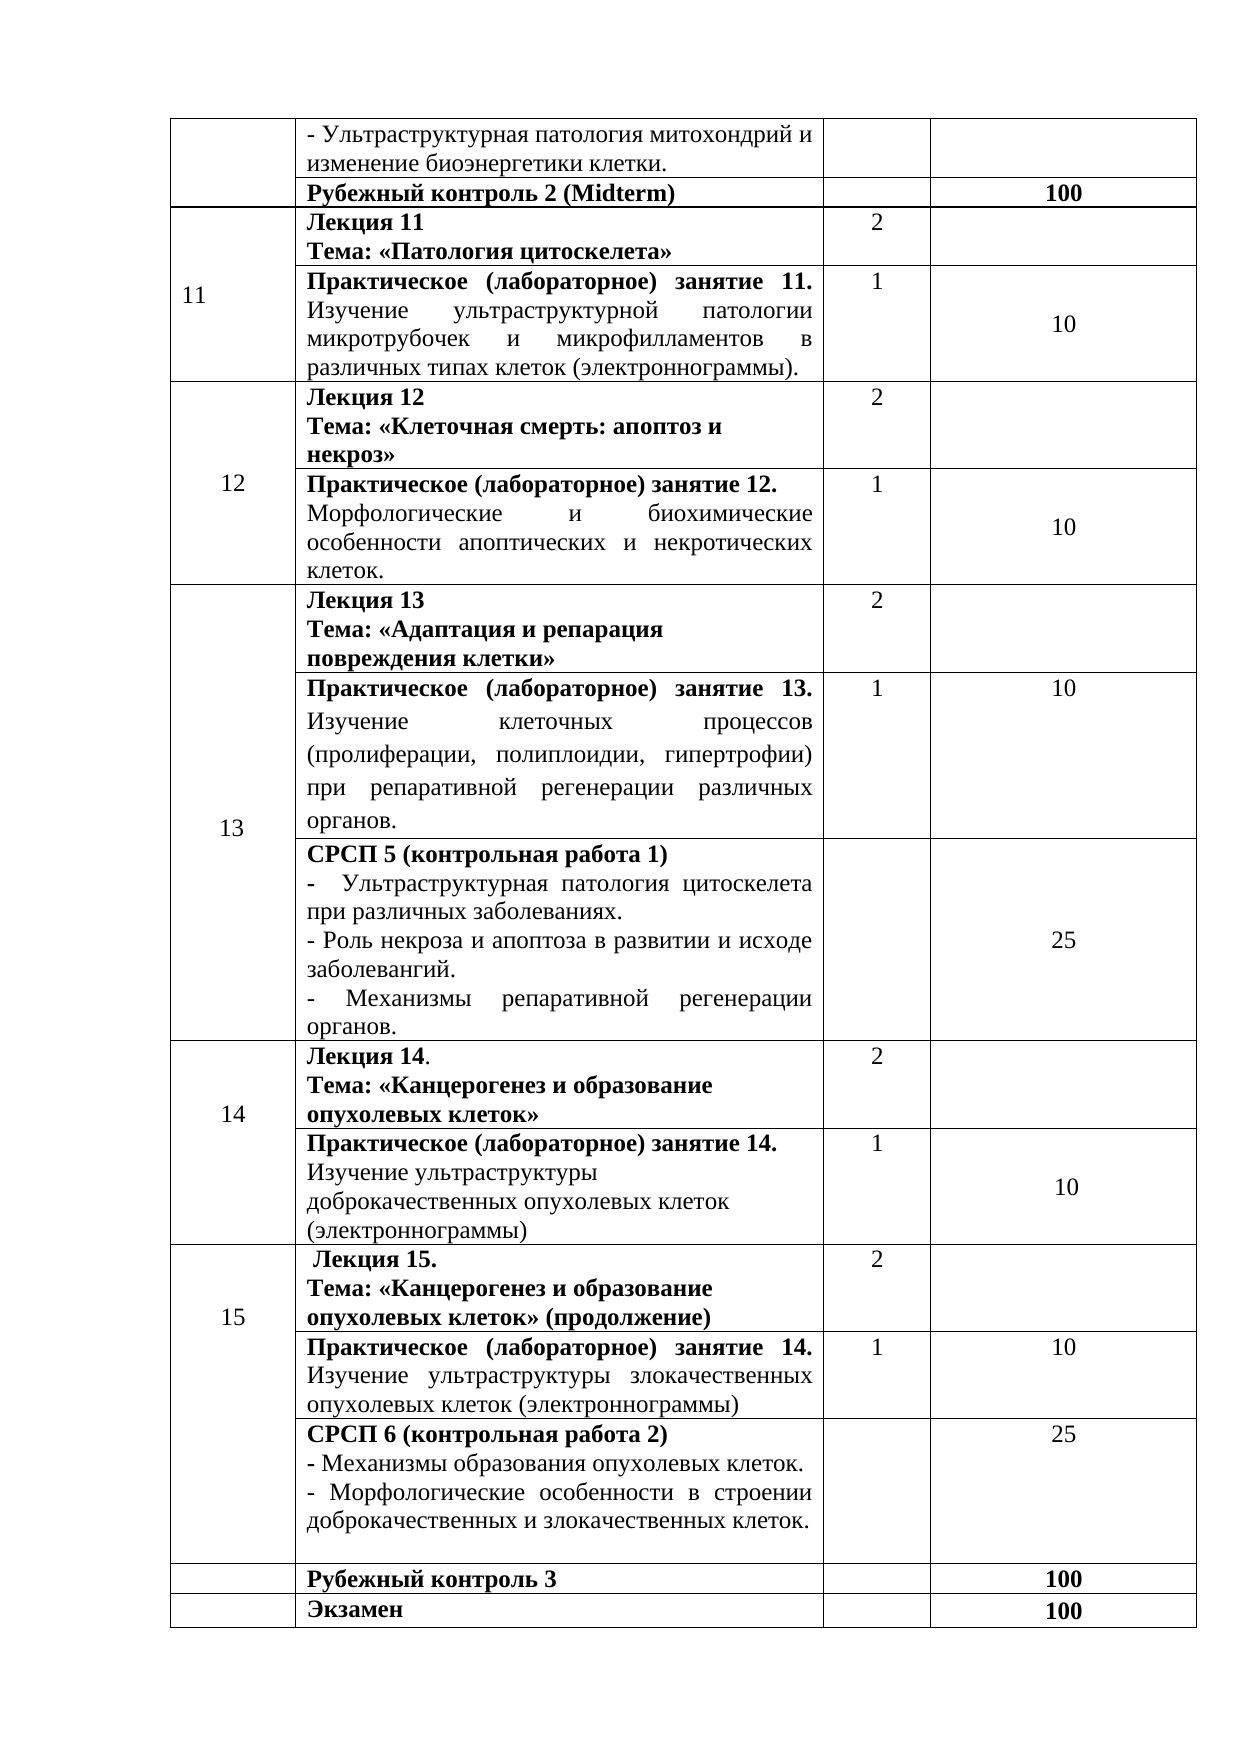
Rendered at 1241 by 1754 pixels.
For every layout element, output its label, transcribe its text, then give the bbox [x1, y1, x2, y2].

table_cell 2 [824, 1245, 930, 1331]
table_cell 11 [171, 208, 295, 381]
table_cell Практическое (лабораторное) занятие 14. Изучение ультраструктуры злокачественных опухолевых клеток (электроннограммы) [296, 1332, 823, 1418]
table_cell 13 [171, 585, 295, 1040]
table_cell 1 [824, 673, 930, 838]
table_cell 15 [171, 1245, 295, 1563]
table_cell 100 [931, 178, 1196, 206]
table_cell 20 [931, 119, 1196, 177]
table_cell Практическое (лабораторное) занятие 14. Изучение ультраструктуры доброкачественных опухолевых клеток (электроннограммы) [296, 1129, 823, 1243]
table_cell [931, 208, 1196, 265]
table_cell 10 [931, 266, 1196, 381]
table_cell 10 [931, 469, 1196, 584]
table_cell Рубежный контроль 2 (Midterm) [296, 178, 823, 206]
table_cell [824, 119, 930, 177]
table_cell [824, 178, 930, 206]
table_cell [931, 585, 1196, 672]
table_cell 25 [931, 1419, 1196, 1563]
table_cell 10 [931, 1332, 1196, 1418]
table_cell СРСП 5 (контрольная работа 1) - Ультраструктурная патология цитоскелета при различных заболеваниях. - Роль некроза и апоптоза в развитии и исходе заболевангий. - Механизмы репаративной регенерации органов. [296, 839, 823, 1040]
table_cell [931, 382, 1196, 468]
table_cell 1 [824, 1129, 930, 1243]
table_cell Лекция 13 Тема: «Адаптация и репарация повреждения клетки» [296, 585, 823, 672]
table_cell 14 [171, 1041, 295, 1243]
table_cell 100 [931, 1564, 1196, 1593]
table_cell Лекция 14. Тема: «Канцерогенез и образование опухолевых клеток» [296, 1041, 823, 1127]
table_cell [171, 1564, 295, 1593]
table_cell [171, 1594, 295, 1627]
table_cell 25 [931, 839, 1196, 1040]
table_cell Лекция 12 Тема: «Клеточная смерть: апоптоз и некроз» [296, 382, 823, 468]
table_cell Лекция 15. Тема: «Канцерогенез и образование опухолевых клеток» (продолжение) [296, 1245, 823, 1331]
table_cell [824, 839, 930, 1040]
table_cell Практическое (лабораторное) занятие 12. Морфологические и биохимические особенности апоптических и некротических клеток. [296, 469, 823, 584]
table_cell [931, 1041, 1196, 1127]
table_cell 10 [931, 673, 1196, 838]
table_cell 2 [824, 382, 930, 468]
table_cell Лекция 11 Тема: «Патология цитоскелета» [296, 208, 823, 265]
table_cell Практическое (лабораторное) занятие 13. Изучение клеточных процессов (пролиферации, полиплоидии, гипертрофии) при репаративной регенерации различных органов. [296, 673, 823, 838]
table_cell [824, 1564, 930, 1593]
table_cell 2 [824, 208, 930, 265]
table_cell СРСП 6 (контрольная работа 2) - Механизмы образования опухолевых клеток. - Морфологические особенности в строении доброкачественных и злокачественных клеток. [296, 1419, 823, 1563]
table_cell 1 [824, 266, 930, 381]
table_cell 2 [824, 585, 930, 672]
table_cell 10 [931, 1129, 1196, 1243]
table_cell 2 [824, 1041, 930, 1127]
table_cell 100 [931, 1594, 1196, 1627]
table_cell Практическое (лабораторное) занятие 11. Изучение ультраструктурной патологии микротрубочек и микрофилламентов в различных типах клеток (электроннограммы). [296, 266, 823, 381]
table_cell 1 [824, 469, 930, 584]
table_cell 12 [171, 382, 295, 584]
table_cell Рубежный контроль 3 [296, 1564, 823, 1593]
table_cell [824, 1594, 930, 1627]
table_cell 1 [824, 1332, 930, 1418]
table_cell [296, 119, 823, 177]
table_cell Экзамен [296, 1594, 823, 1627]
table_cell [824, 1419, 930, 1563]
table_cell [931, 1245, 1196, 1331]
